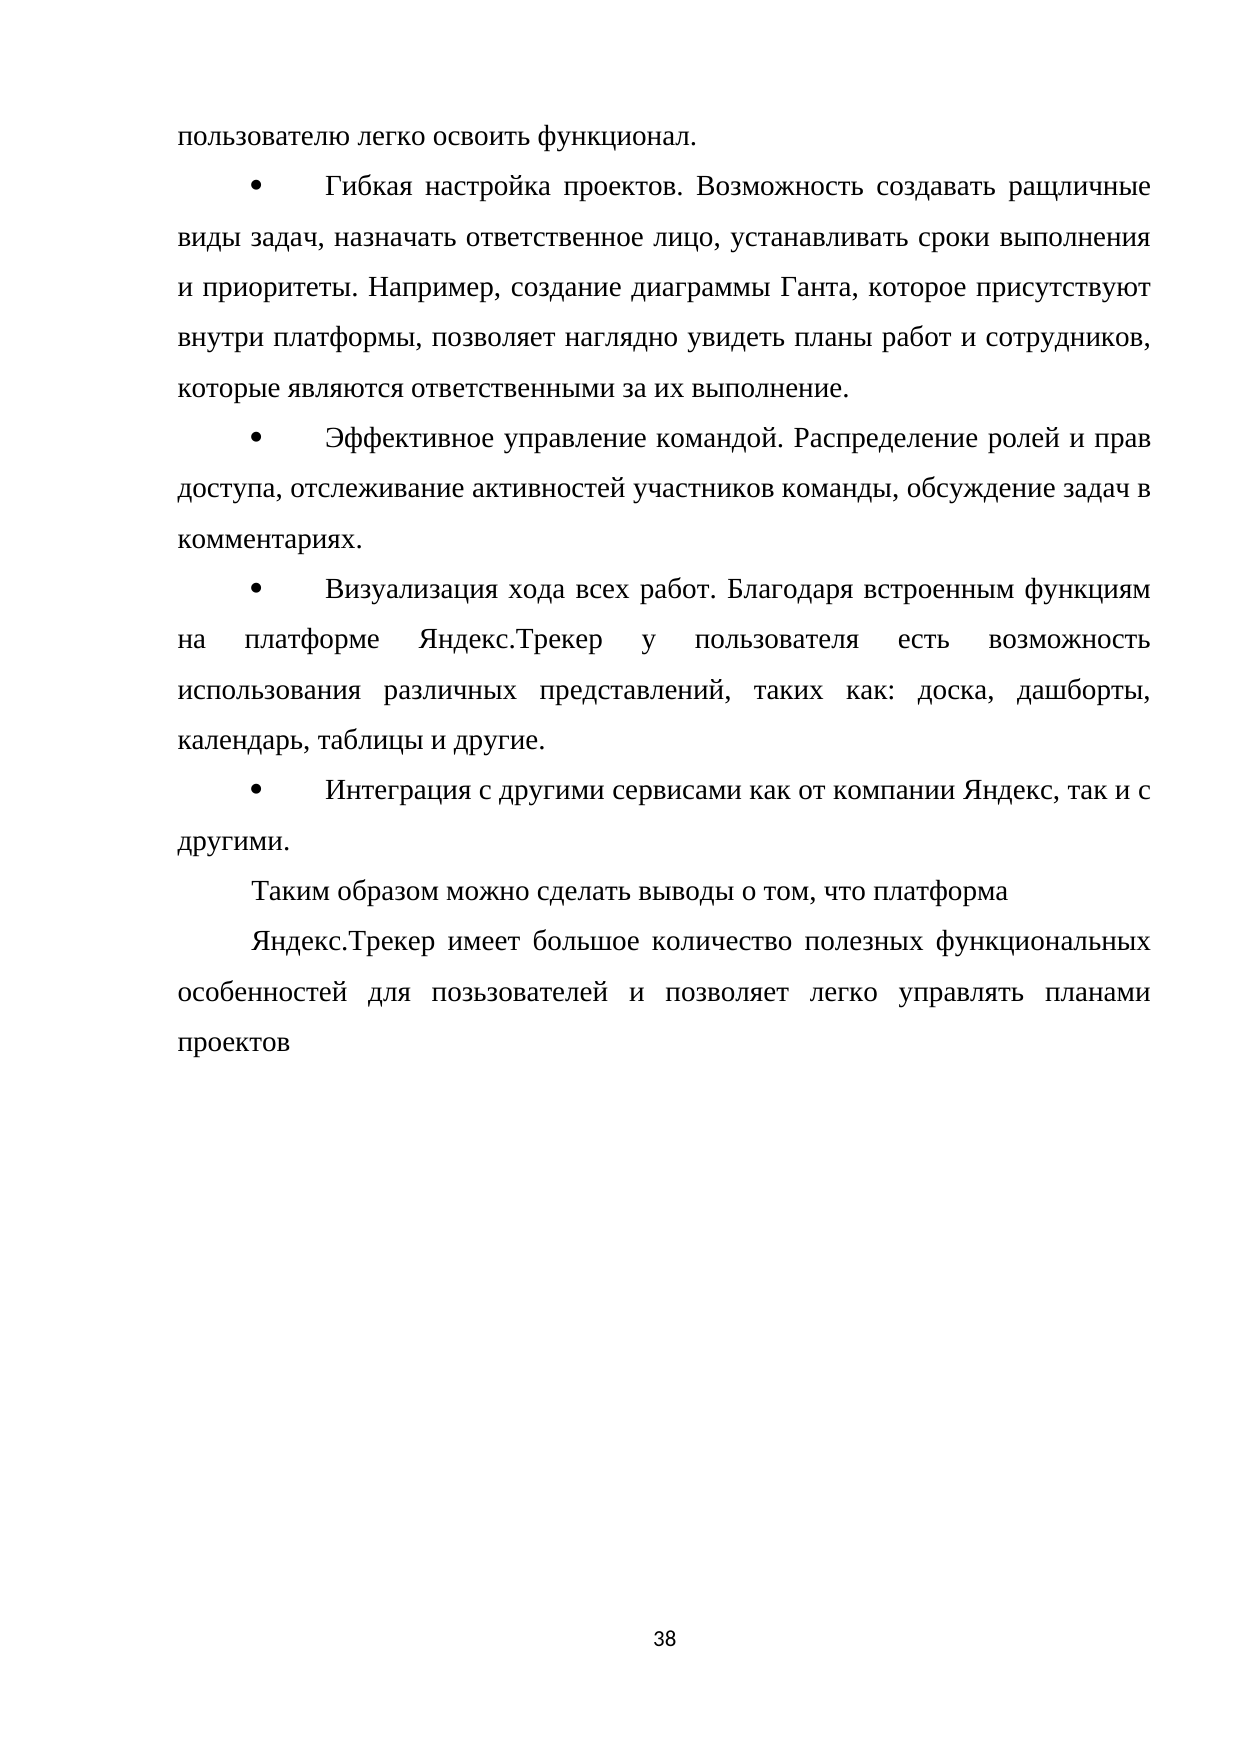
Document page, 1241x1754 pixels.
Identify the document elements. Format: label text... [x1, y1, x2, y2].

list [177, 118, 1152, 152]
list Интеграция с другими сервисами как от компании Яндекс, так и с другими. [177, 772, 1152, 856]
list Визуализация хода всех работ. Благодаря встроенным функциям на платформе Яндекс.Трекер у пользователя есть возможность использования различных представлений, таких как: доска, дашборты, календарь, таблицы и другие. [177, 571, 1152, 756]
list Гибкая настройка проектов. Возможность создавать ращличные виды задач, назначать ответственное лицо, устанавливать сроки выполнения и приоритеты. Например, создание диаграммы Ганта, которое присутствуют внутри платформы, позволяет наглядно увидеть планы работ и сотрудников, которые являются ответственными за их выполнение. [177, 168, 1152, 403]
text Таким образом можно сделать выводы о том, что платформа [177, 873, 1152, 907]
list Эффективное управление командой. Распределение ролей и прав доступа, отслеживание активностей участников команды, обсуждение задач в комментариях. [177, 420, 1152, 554]
text Яндекс.Трекер имеет большое количество полезных функциональных особенностей для позьзователей и позволяет легко управлять планами проектов [177, 923, 1152, 1058]
